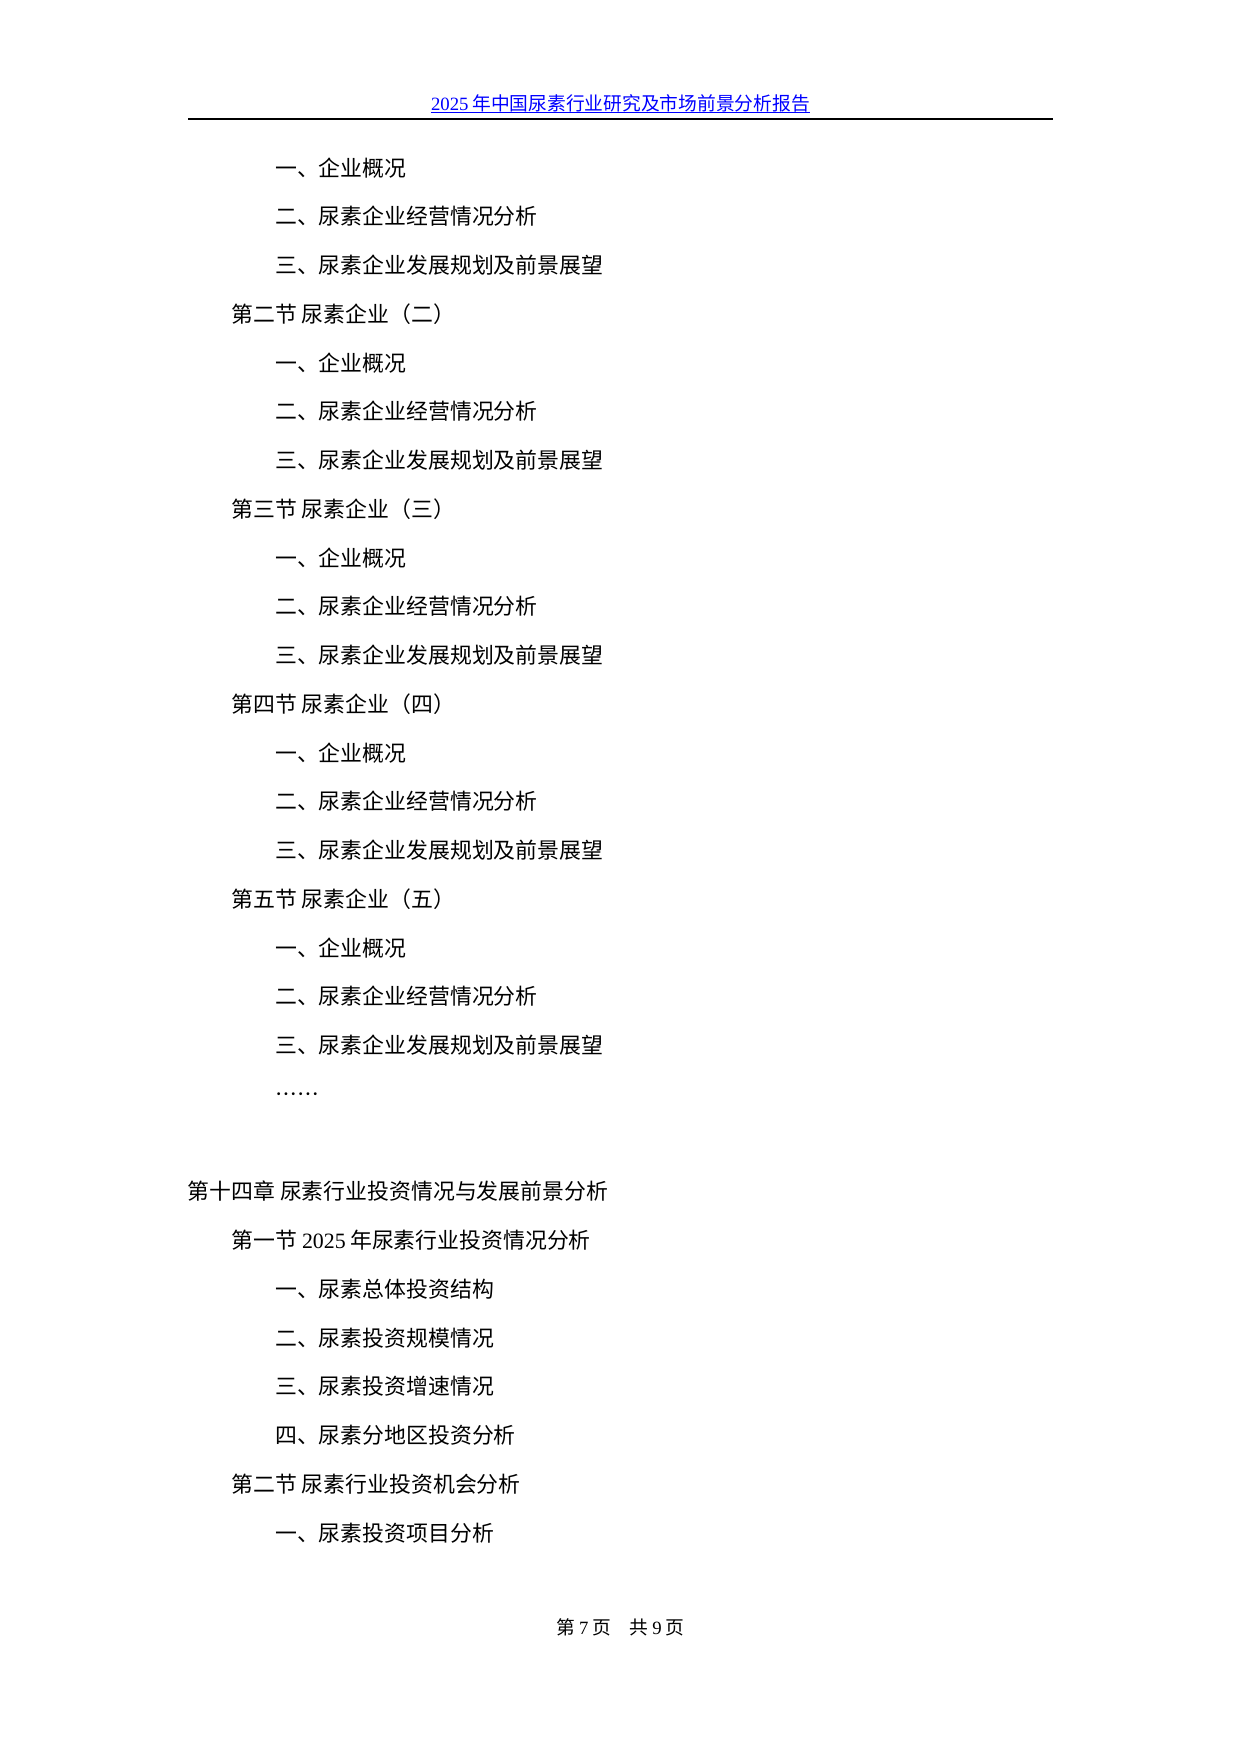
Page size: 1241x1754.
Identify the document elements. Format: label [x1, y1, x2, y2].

text [187, 150, 1053, 1548]
